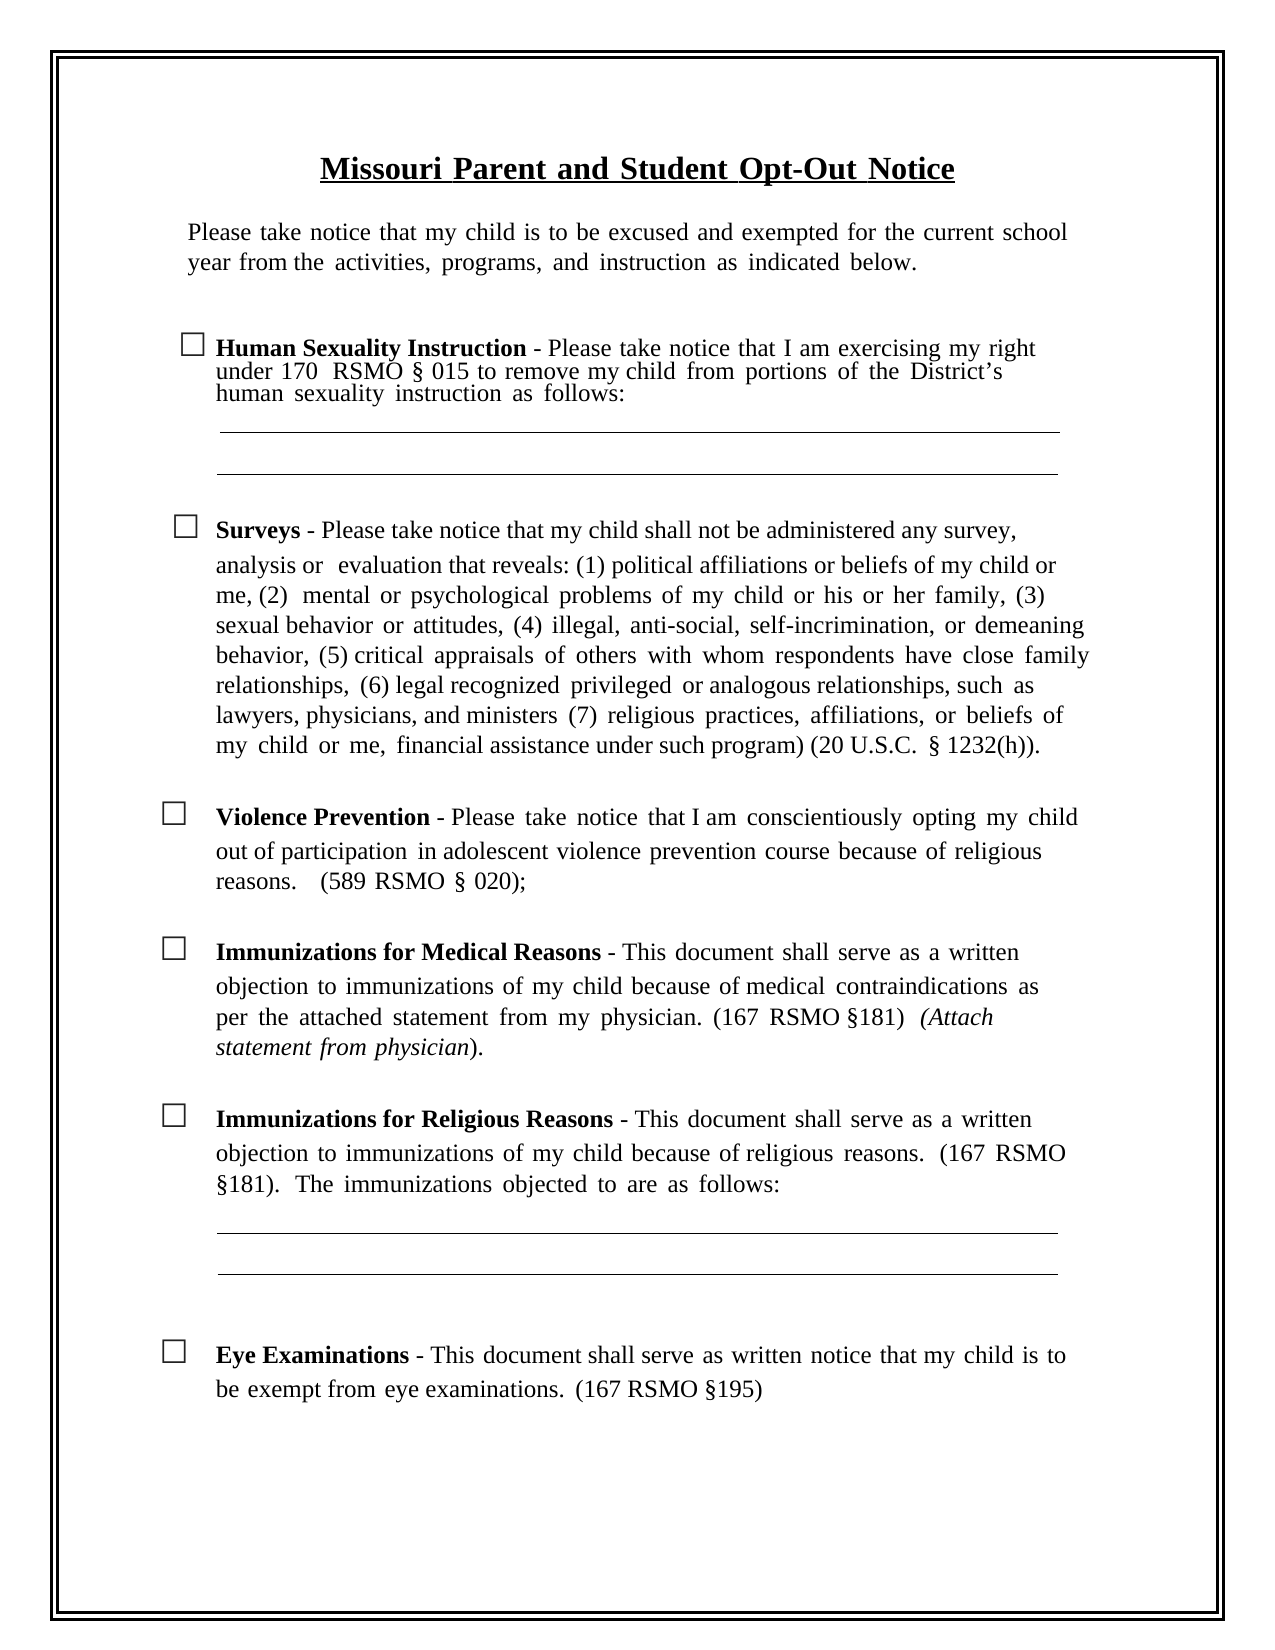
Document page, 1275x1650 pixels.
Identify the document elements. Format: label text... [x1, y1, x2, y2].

list Human Sexuality Instruction - Please take notice that I am exercising my right under 170 RSMO § 015 to remove my child from portions of the District’s human sexuality instruction as follows: [178, 329, 1078, 406]
list Eye Examinations - This document shall serve as written notice that my child is to be exempt from eye examinations. (167 RSMO §195) [159, 1328, 1078, 1403]
text Please take notice that my child is to be excused and exempted for the current school year from the activities, programs, and instruction as indicated below. [187, 217, 1086, 276]
list Immunizations for Religious Reasons - This document shall serve as a written objection to immunizations of my child because of religious reasons. (167 RSMO §181). The immunizations objected to are as follows: [159, 1093, 1078, 1197]
list Immunizations for Medical Reasons - This document shall serve as a written objection to immunizations of my child because of medical contraindications as per the attached statement from my physician. (167 RSMO §181) (Attach statement from physician). [159, 926, 1078, 1060]
list Violence Prevention - Please take notice that I am conscientiously opting my child out of participation in adolescent violence prevention course because of religious reasons. (589 RSMO § 020); [159, 790, 1078, 894]
title Missouri Parent and Student Opt-Out Notice [187, 149, 1087, 186]
list Surveys - Please take notice that my child shall not be administered any survey, analysis or evaluation that reveals: (1) political affiliations or beliefs of my child or me, (2) mental or psychological problems of my child or his or her family, (3) sexual behavior or attitudes, (4) illegal, anti-social, self-incrimination, or demeaning behavior, (5) critical appraisals of others with whom respondents have close family relationships, (6) legal recognized privileged or analogous relationships, such as lawyers, physicians, and ministers (7) religious practices, affiliations, or beliefs of my child or me, financial assistance under such program) (20 U.S.C. § 1232(h)). [171, 504, 1097, 759]
